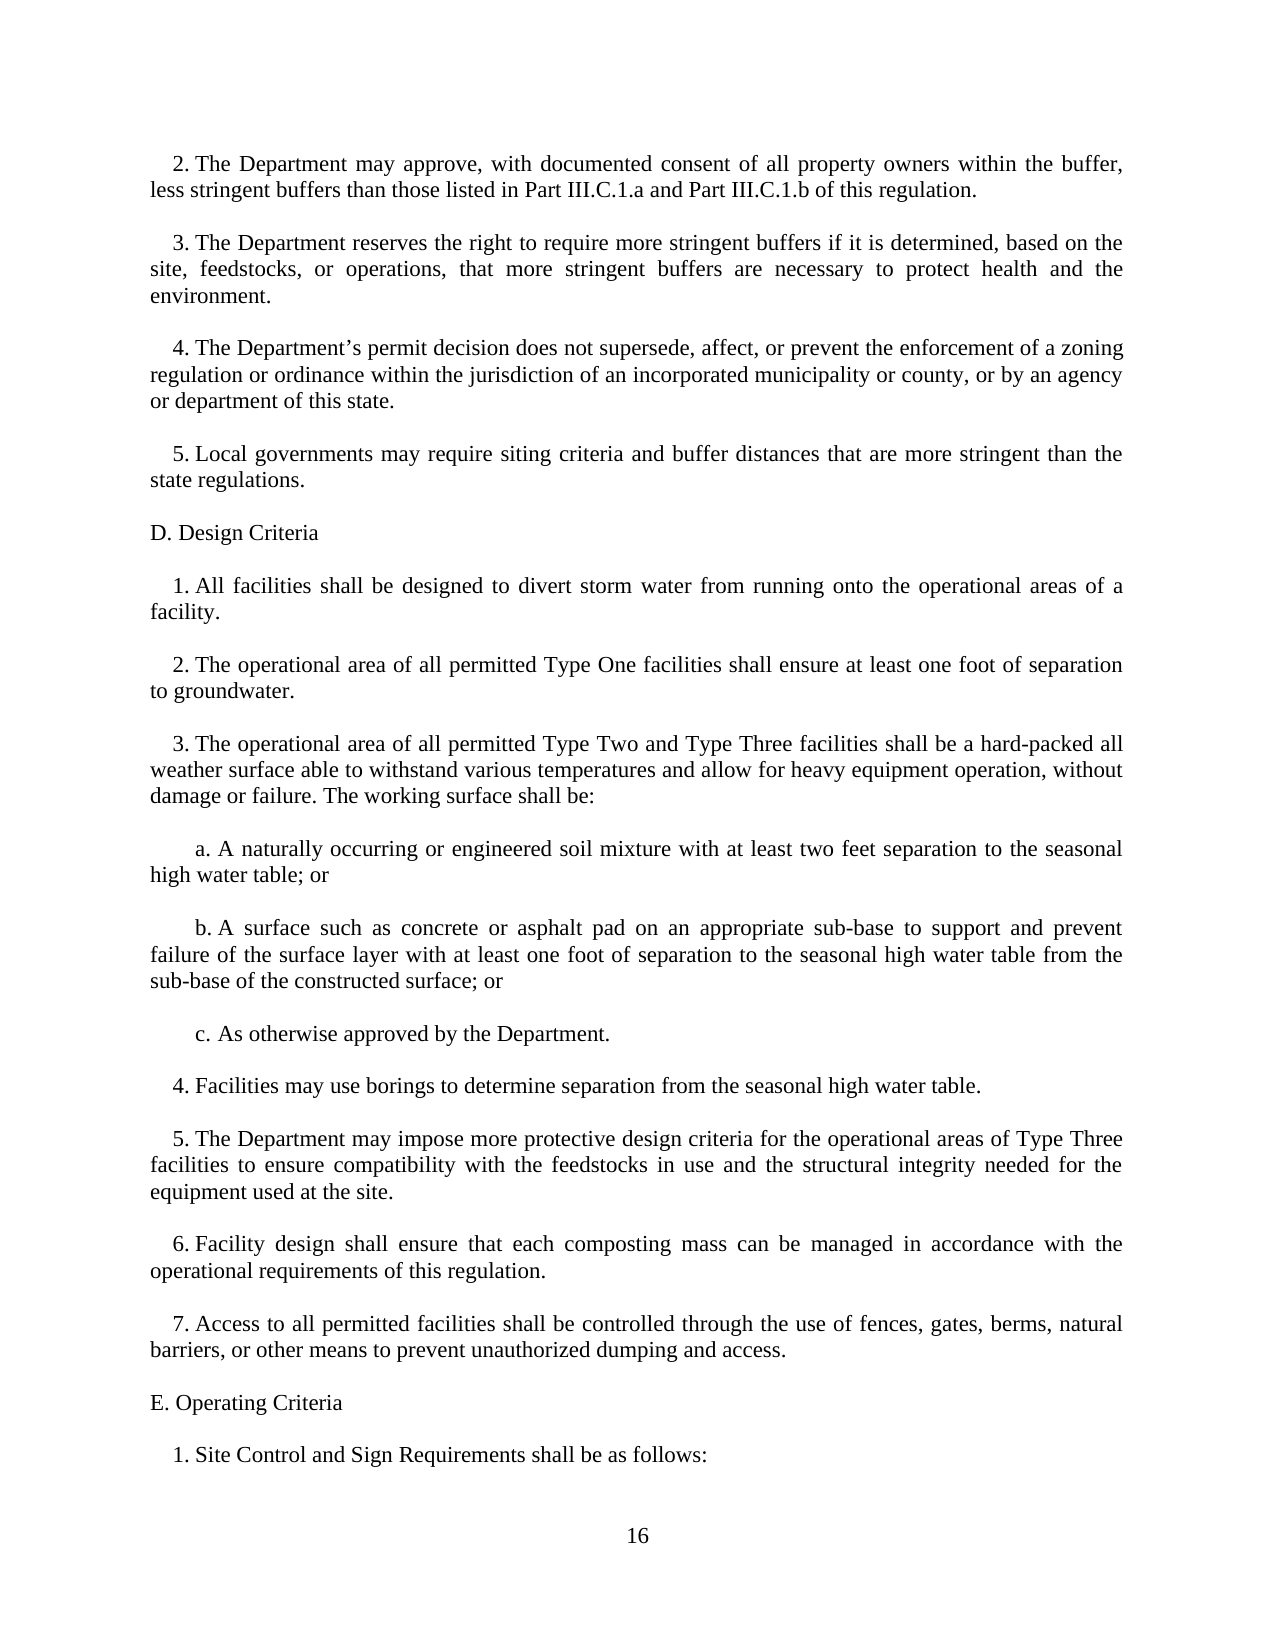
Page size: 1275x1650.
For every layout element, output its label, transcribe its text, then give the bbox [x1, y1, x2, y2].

text 1. Site Control and Sign Requirements shall be as follows: [150, 1441, 1125, 1468]
text 1. All facilities shall be designed to divert storm water from running onto the operational areas of a facility. [150, 572, 1125, 624]
text 3. The operational area of all permitted Type Two and Type Three facilities shall be a hard-packed all weather surface able to withstand various temperatures and allow for heavy equipment operation, without damage or failure. The working surface shall be: [150, 730, 1125, 809]
text b. A surface such as concrete or asphalt pad on an appropriate sub-base to support and prevent failure of the surface layer with at least one foot of separation to the seasonal high water table from the sub-base of the constructed surface; or [150, 914, 1125, 993]
text 5. The Department may impose more protective design criteria for the operational areas of Type Three facilities to ensure compatibility with the feedstocks in use and the structural integrity needed for the equipment used at the site. [150, 1125, 1125, 1204]
text 4. The Department’s permit decision does not supersede, affect, or prevent the enforcement of a zoning regulation or ordinance within the jurisdiction of an incorporated municipality or county, or by an agency or department of this state. [150, 334, 1125, 413]
text 6. Facility design shall ensure that each composting mass can be managed in accordance with the operational requirements of this regulation. [150, 1231, 1125, 1283]
text c. As otherwise approved by the Department. [150, 1020, 1125, 1046]
text a. A naturally occurring or engineered soil mixture with at least two feet separation to the seasonal high water table; or [150, 835, 1125, 888]
text 4. Facilities may use borings to determine separation from the seasonal high water table. [150, 1072, 1125, 1099]
text 3. The Department reserves the right to require more stringent buffers if it is determined, based on the site, feedstocks, or operations, that more stringent buffers are necessary to protect health and the environment. [150, 229, 1125, 308]
text D. Design Criteria [150, 519, 1125, 545]
text E. Operating Criteria [150, 1389, 1125, 1415]
text 2. The operational area of all permitted Type One facilities shall ensure at least one foot of separation to groundwater. [150, 651, 1125, 703]
text 2. The Department may approve, with documented consent of all property owners within the buffer, less stringent buffers than those listed in Part III.C.1.a and Part III.C.1.b of this regulation. [150, 150, 1125, 203]
text 5. Local governments may require siting criteria and buffer distances that are more stringent than the state regulations. [150, 440, 1125, 493]
text 7. Access to all permitted facilities shall be controlled through the use of fences, gates, berms, natural barriers, or other means to prevent unauthorized dumping and access. [150, 1309, 1125, 1362]
